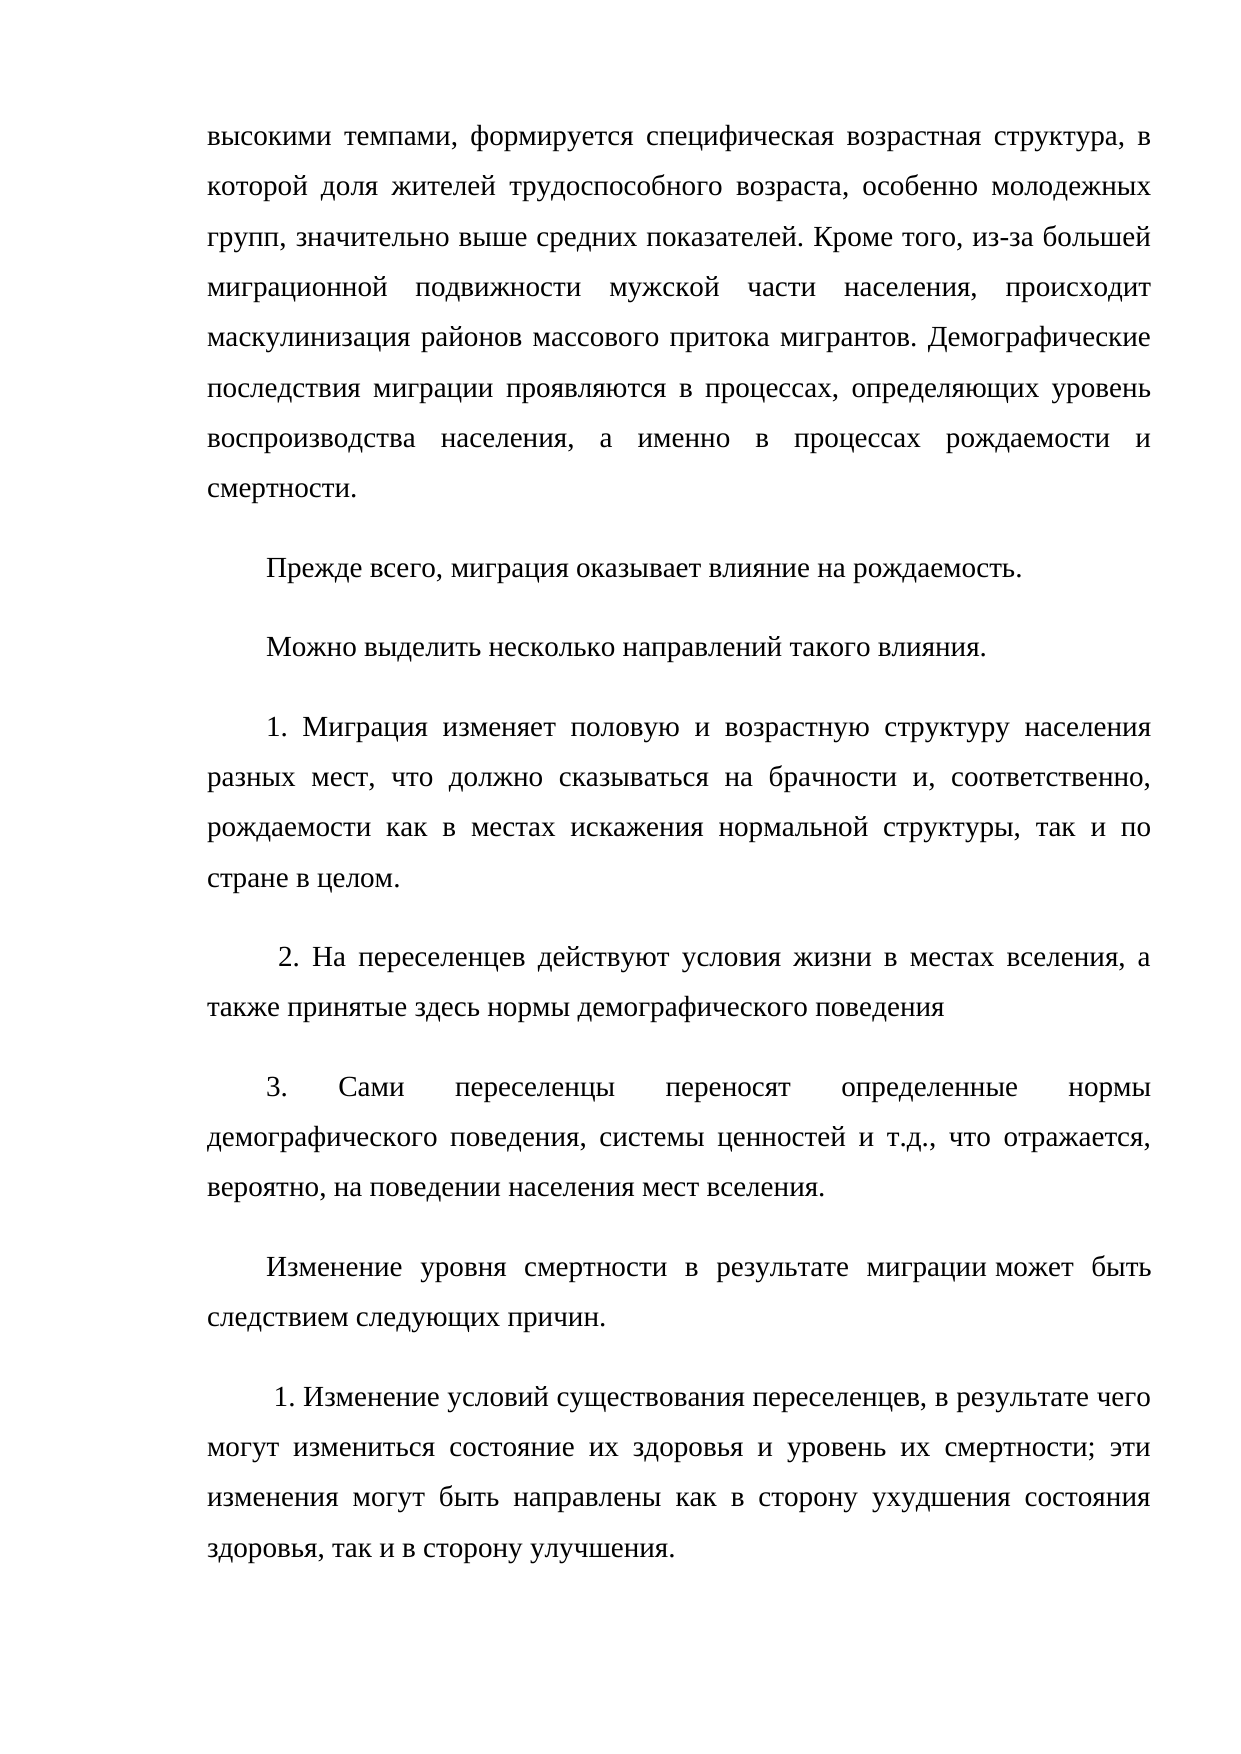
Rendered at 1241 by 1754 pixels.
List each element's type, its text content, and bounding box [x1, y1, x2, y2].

text Изменение уровня смертности в результате миграции может быть следствием следующих причин. [207, 1249, 1152, 1333]
text Можно выделить несколько направлений такого влияния. [207, 629, 1152, 663]
text 1. Миграция изменяет половую и возрастную структуру населения разных мест, что должно сказываться на брачности и, соответственно, рождаемости как в местах искажения нормальной структуры, так и по стране в целом. [207, 709, 1152, 893]
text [207, 118, 1152, 504]
text 1. Изменение условий существования переселенцев, в результате чего могут измениться состояние их здоровья и уровень их смертности; эти изменения могут быть направлены как в сторону ухудшения состояния здоровья, так и в сторону улучшения. [207, 1379, 1152, 1563]
text Прежде всего, миграция оказывает влияние на рождаемость. [207, 550, 1152, 583]
text 2. На переселенцев действуют условия жизни в местах вселения, а также принятые здесь нормы демографического поведения [207, 939, 1152, 1023]
text 3. Сами переселенцы переносят определенные нормы демографического поведения, системы ценностей и т.д., что отражается, вероятно, на поведении населения мест вселения. [207, 1069, 1152, 1203]
